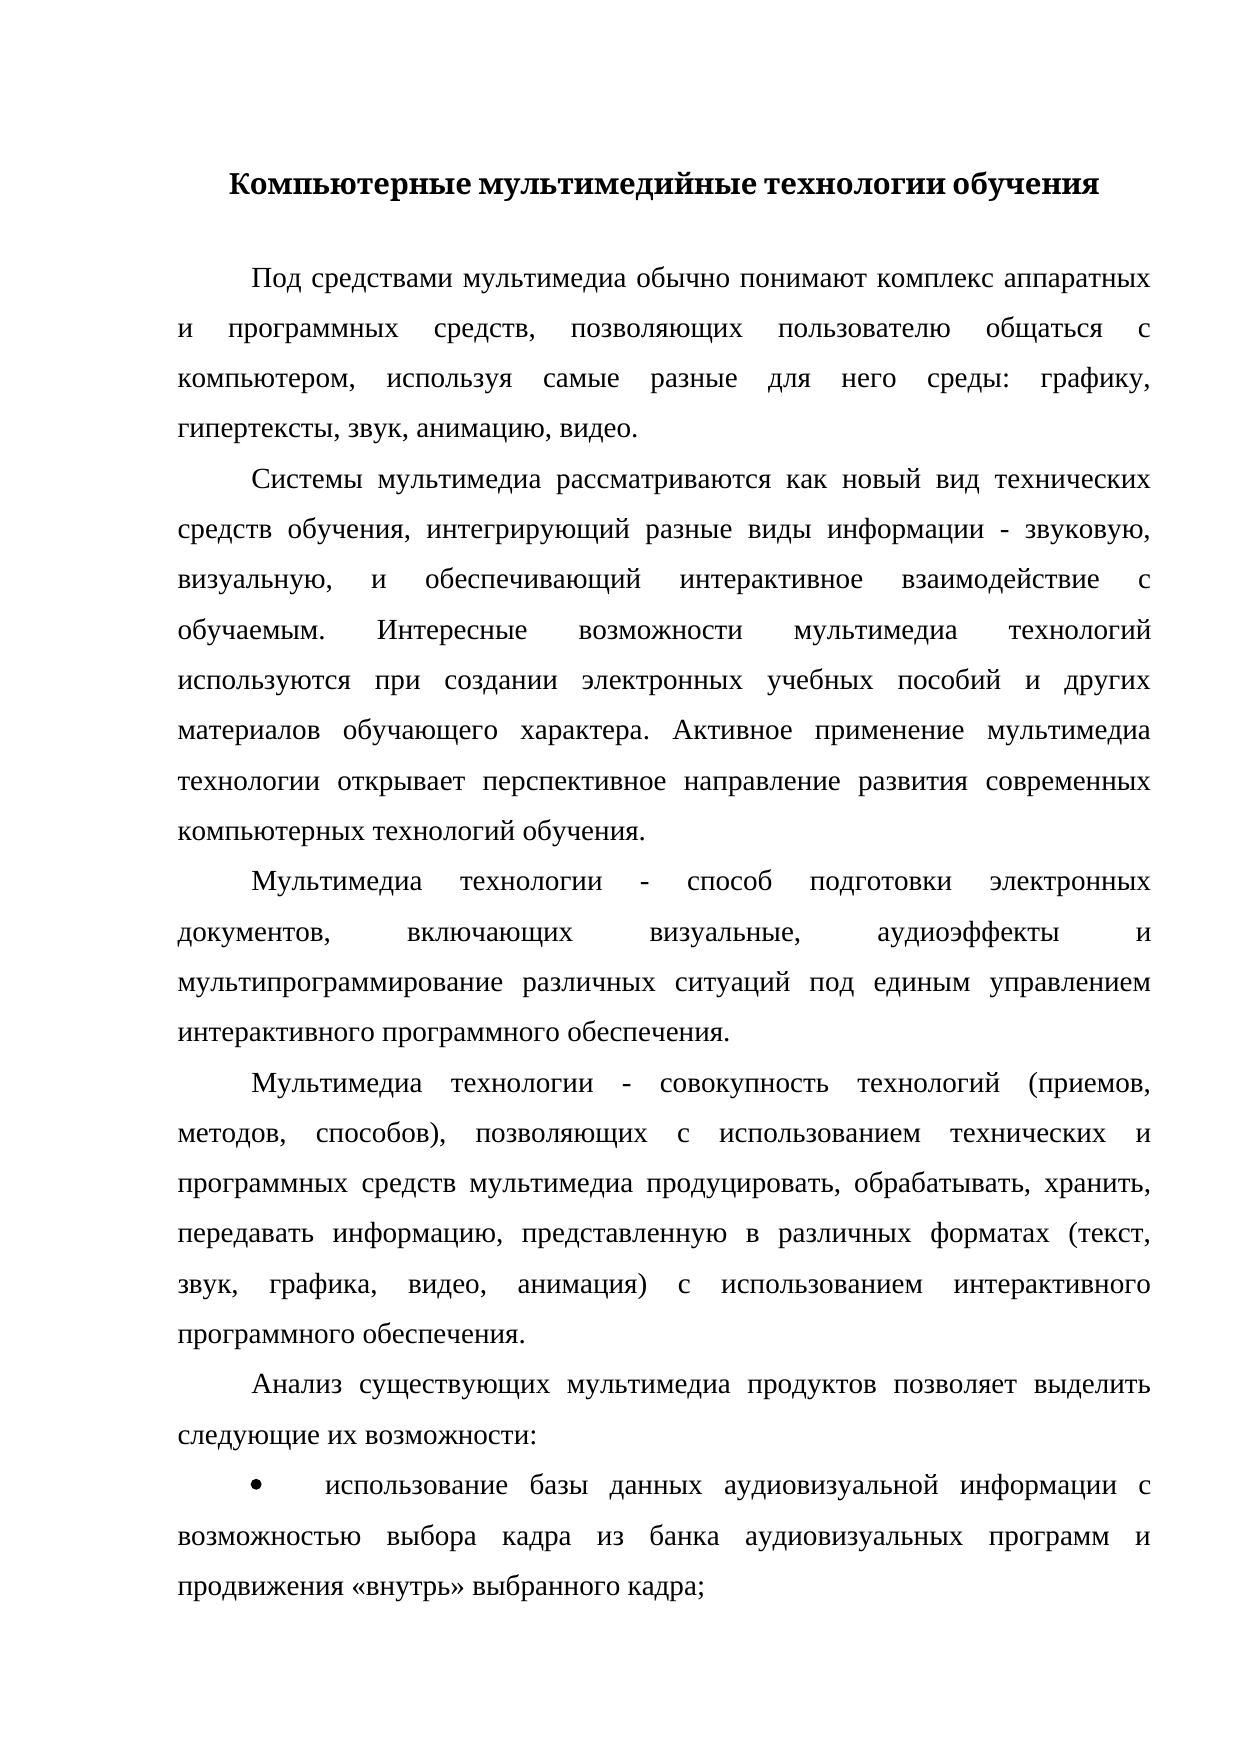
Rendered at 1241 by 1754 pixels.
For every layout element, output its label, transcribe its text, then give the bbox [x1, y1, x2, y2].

list использование базы данных аудиовизуальной информации с возможностью выбора кадра из банка аудиовизуальных программ и продвижения «внутрь» выбранного кадра; [177, 1467, 1152, 1601]
text Под средствами мультимедиа обычно понимают комплекс аппаратных и программных средств, позволяющих пользователю общаться с компьютером, используя самые разные для него среды: графику, гипертексты, звук, анимацию, видео. [177, 260, 1152, 444]
text Анализ существующих мультимедиа продуктов позволяет выделить следующие их возможности: [177, 1367, 1152, 1450]
subtitle Компьютерные мультимедийные технологии обучения [177, 168, 1152, 202]
text Мультимедиа технологии - способ подготовки электронных документов, включающих визуальные, аудиоэффекты и мультипрограммирование различных ситуаций под единым управлением интерактивного программного обеспечения. [177, 863, 1152, 1048]
text Мультимедиа технологии - совокупность технологий (приемов, методов, способов), позволяющих с использованием технических и программных средств мультимедиа продуцировать, обрабатывать, хранить, передавать информацию, представленную в различных форматах (текст, звук, графика, видео, анимация) с использованием интерактивного программного обеспечения. [177, 1065, 1152, 1350]
text Системы мультимедиа рассматриваются как новый вид технических средств обучения, интегрирующий разные виды информации - звуковую, визуальную, и обеспечивающий интерактивное взаимодействие с обучаемым. Интересные возможности мультимедиа технологий используются при создании электронных учебных пособий и других материалов обучающего характера. Активное применение мультимедиа технологии открывает перспективное направление развития современных компьютерных технологий обучения. [177, 461, 1152, 847]
